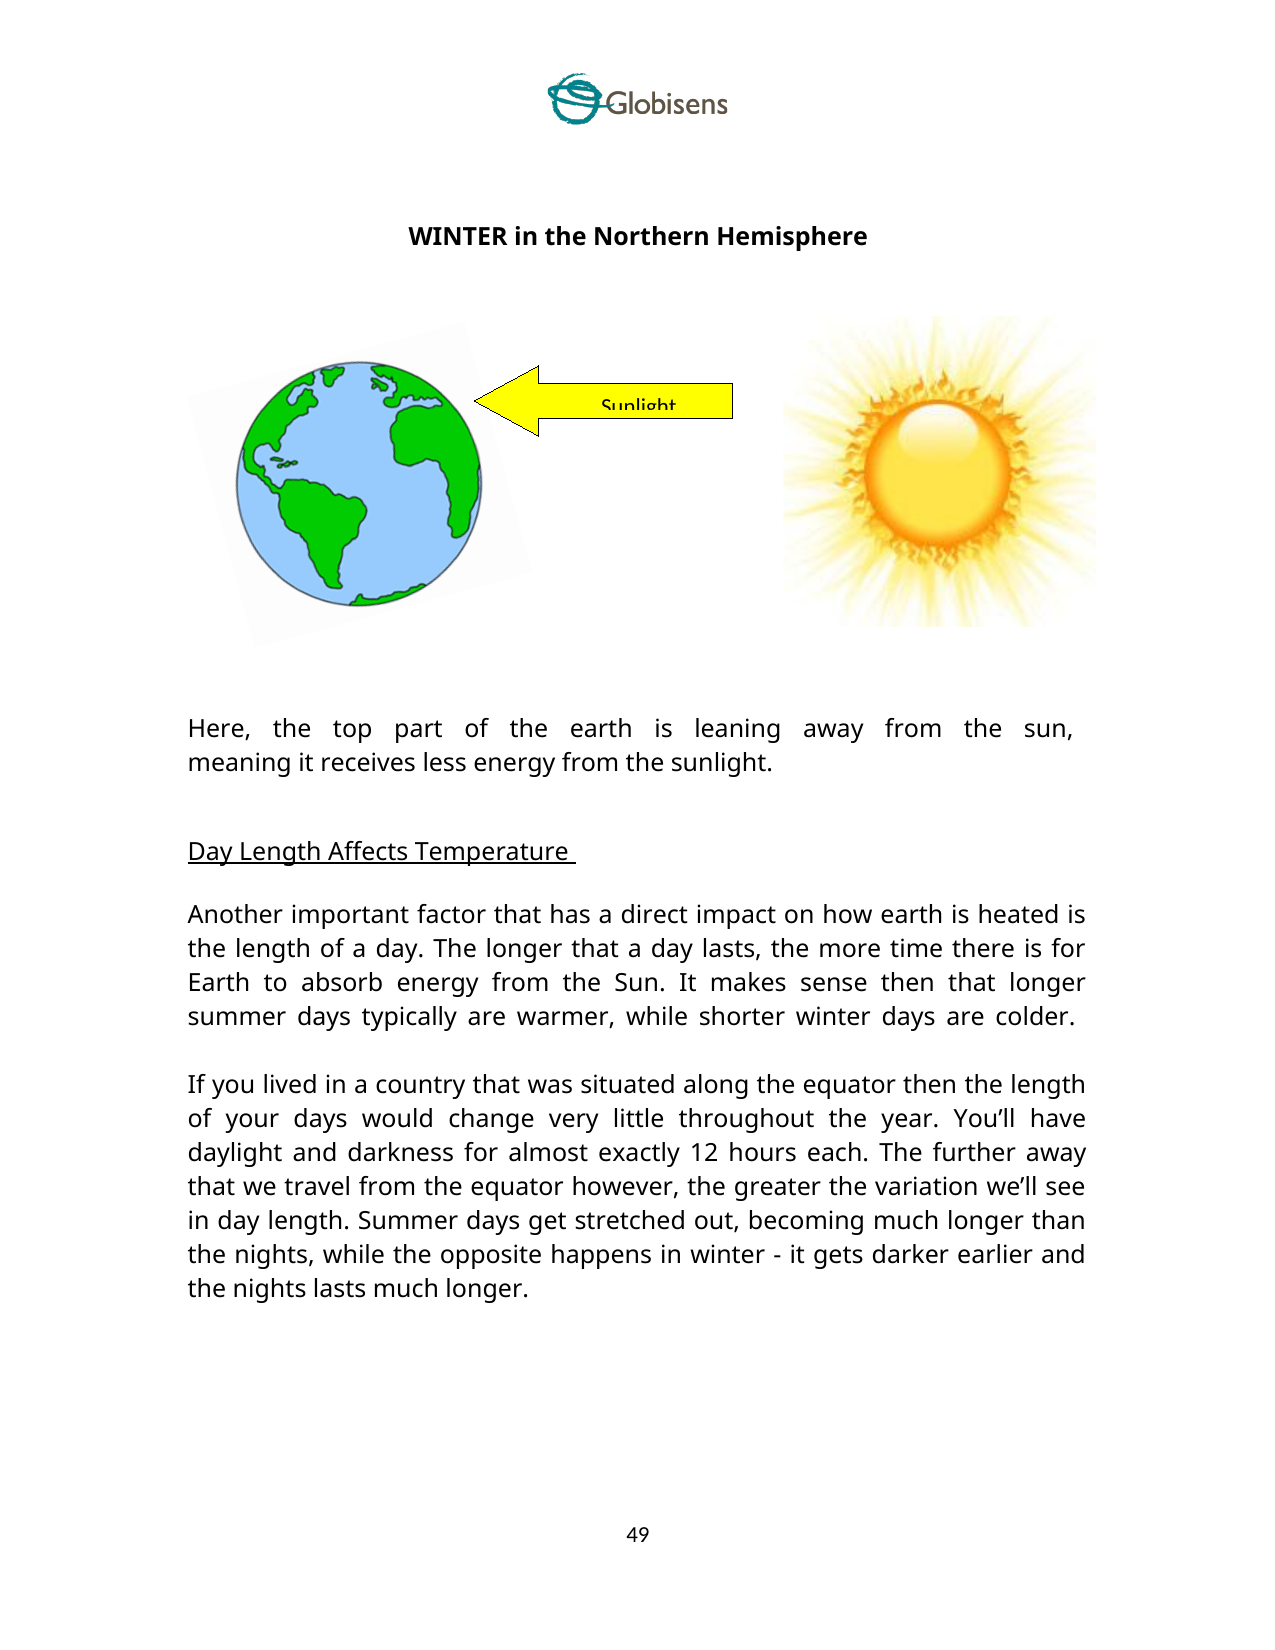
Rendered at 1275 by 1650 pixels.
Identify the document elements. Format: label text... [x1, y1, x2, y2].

picture [547, 73, 728, 125]
text Another important factor that has a direct impact on how earth is heated is the length of a day. The longer that a day lasts, the more time there is for Earth to absorb energy from the Sun. It makes sense then that longer summer days typically are warmer, while shorter winter days are colder. If you lived in a country that was situated along the equator then the length of your days would change very little throughout the year. You’ll have daylight and darkness for almost exactly 12 hours each. The further away that we travel from the equator however, the greater the variation we’ll see in day length. Summer days get stretched out, becoming much longer than the nights, while the opposite happens in winter - it gets darker earlier and the nights lasts much longer. [187, 896, 1087, 1305]
picture [783, 316, 1096, 626]
picture [188, 322, 531, 647]
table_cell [188, 150, 1096, 804]
text Day Length Affects Temperature [187, 833, 1087, 867]
